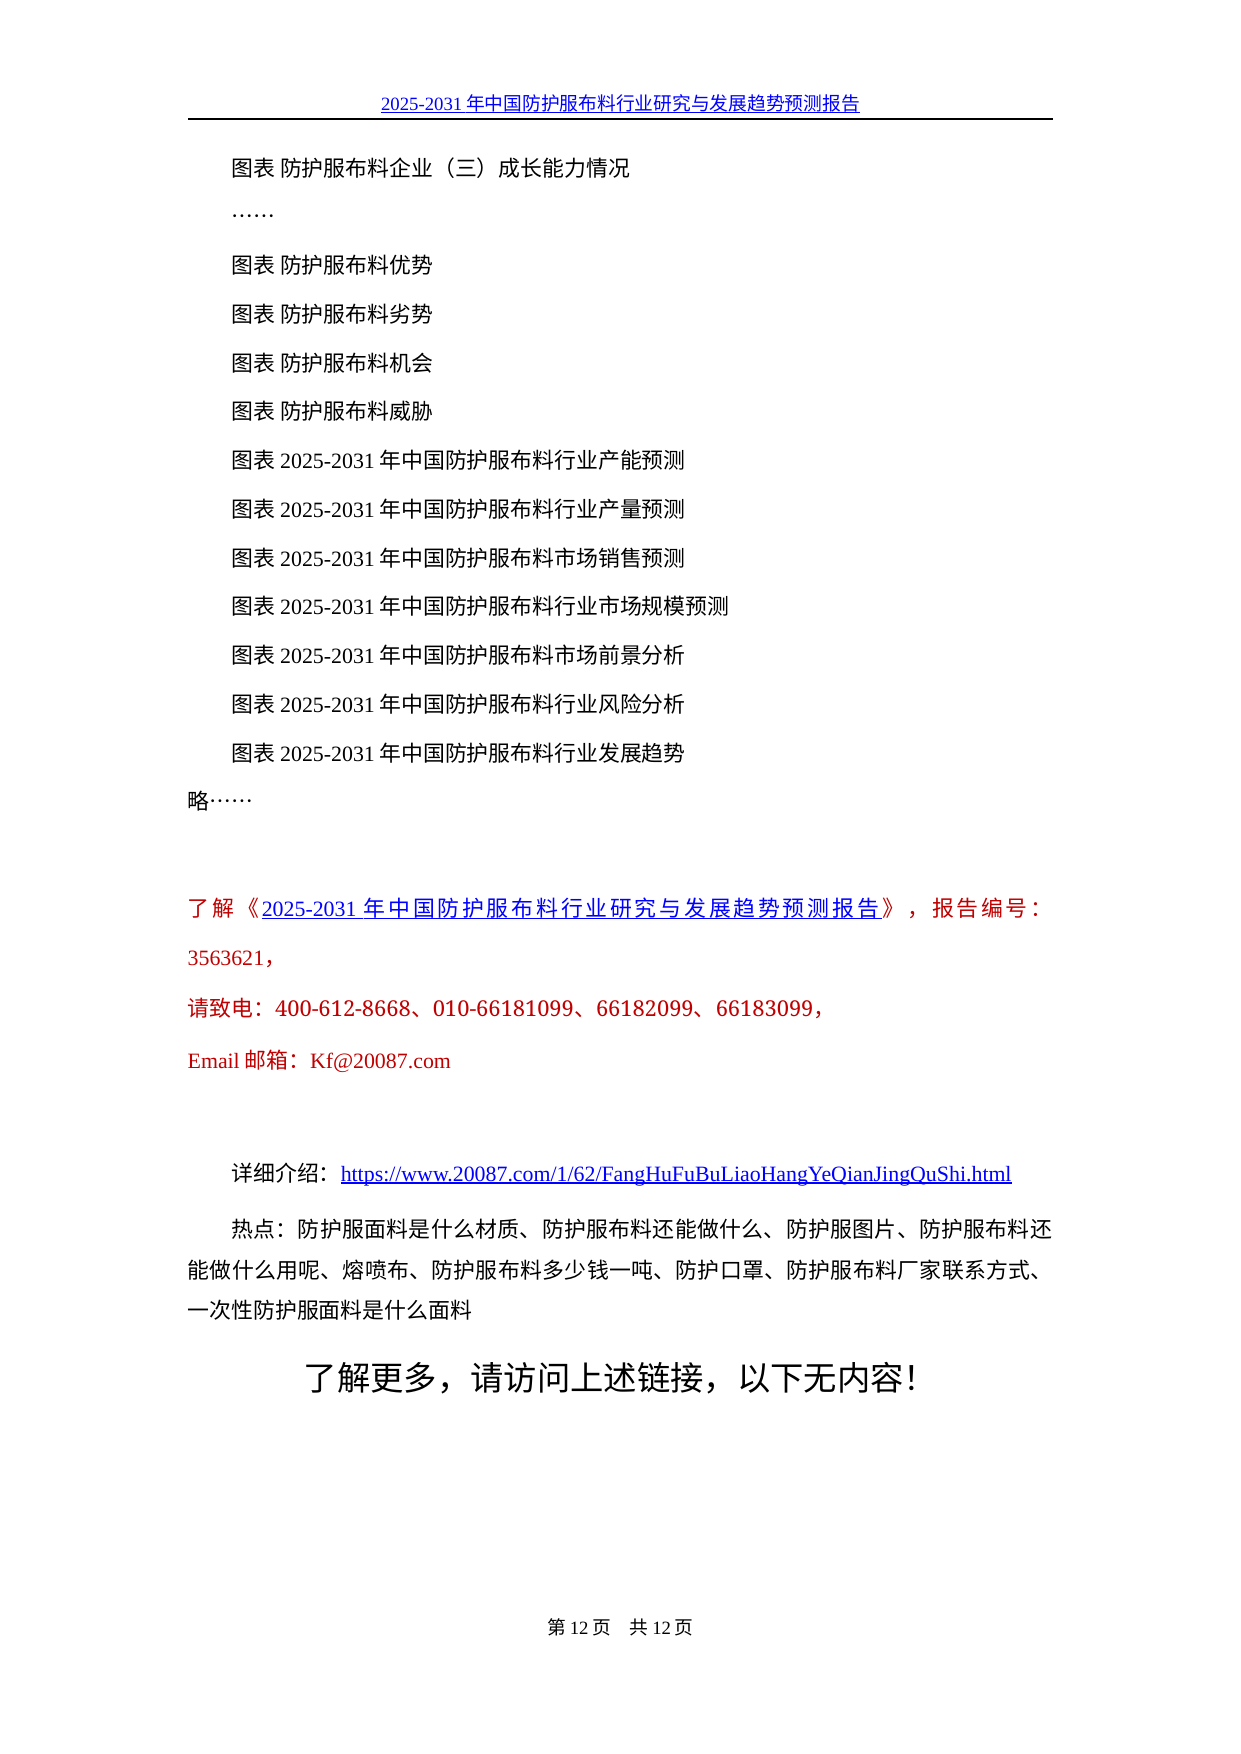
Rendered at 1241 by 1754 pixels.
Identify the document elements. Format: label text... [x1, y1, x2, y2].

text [187, 150, 1053, 816]
text 了解《2025-2031年中国防护服布料行业研究与发展趋势预测报告》，报告编号：3563621， [187, 890, 1053, 972]
title 了解更多，请访问上述链接，以下无内容！ [187, 1343, 1053, 1408]
text 热点：防护服面料是什么材质、防护服布料还能做什么、防护服图片、防护服布料还能做什么用呢、熔喷布、防护服布料多少钱一吨、防护口罩、防护服布料厂家联系方式、一次性防护服面料是什么面料 [187, 1212, 1053, 1326]
text 详细介绍：https://www.20087.com/1/62/FangHuFuBuLiaoHangYeQianJingQuShi.html [187, 1155, 1053, 1188]
text Email邮箱：Kf@20087.com [187, 1042, 1053, 1075]
text 请致电：400-612-8668、010-66181099、66182099、66183099， [187, 991, 1053, 1023]
